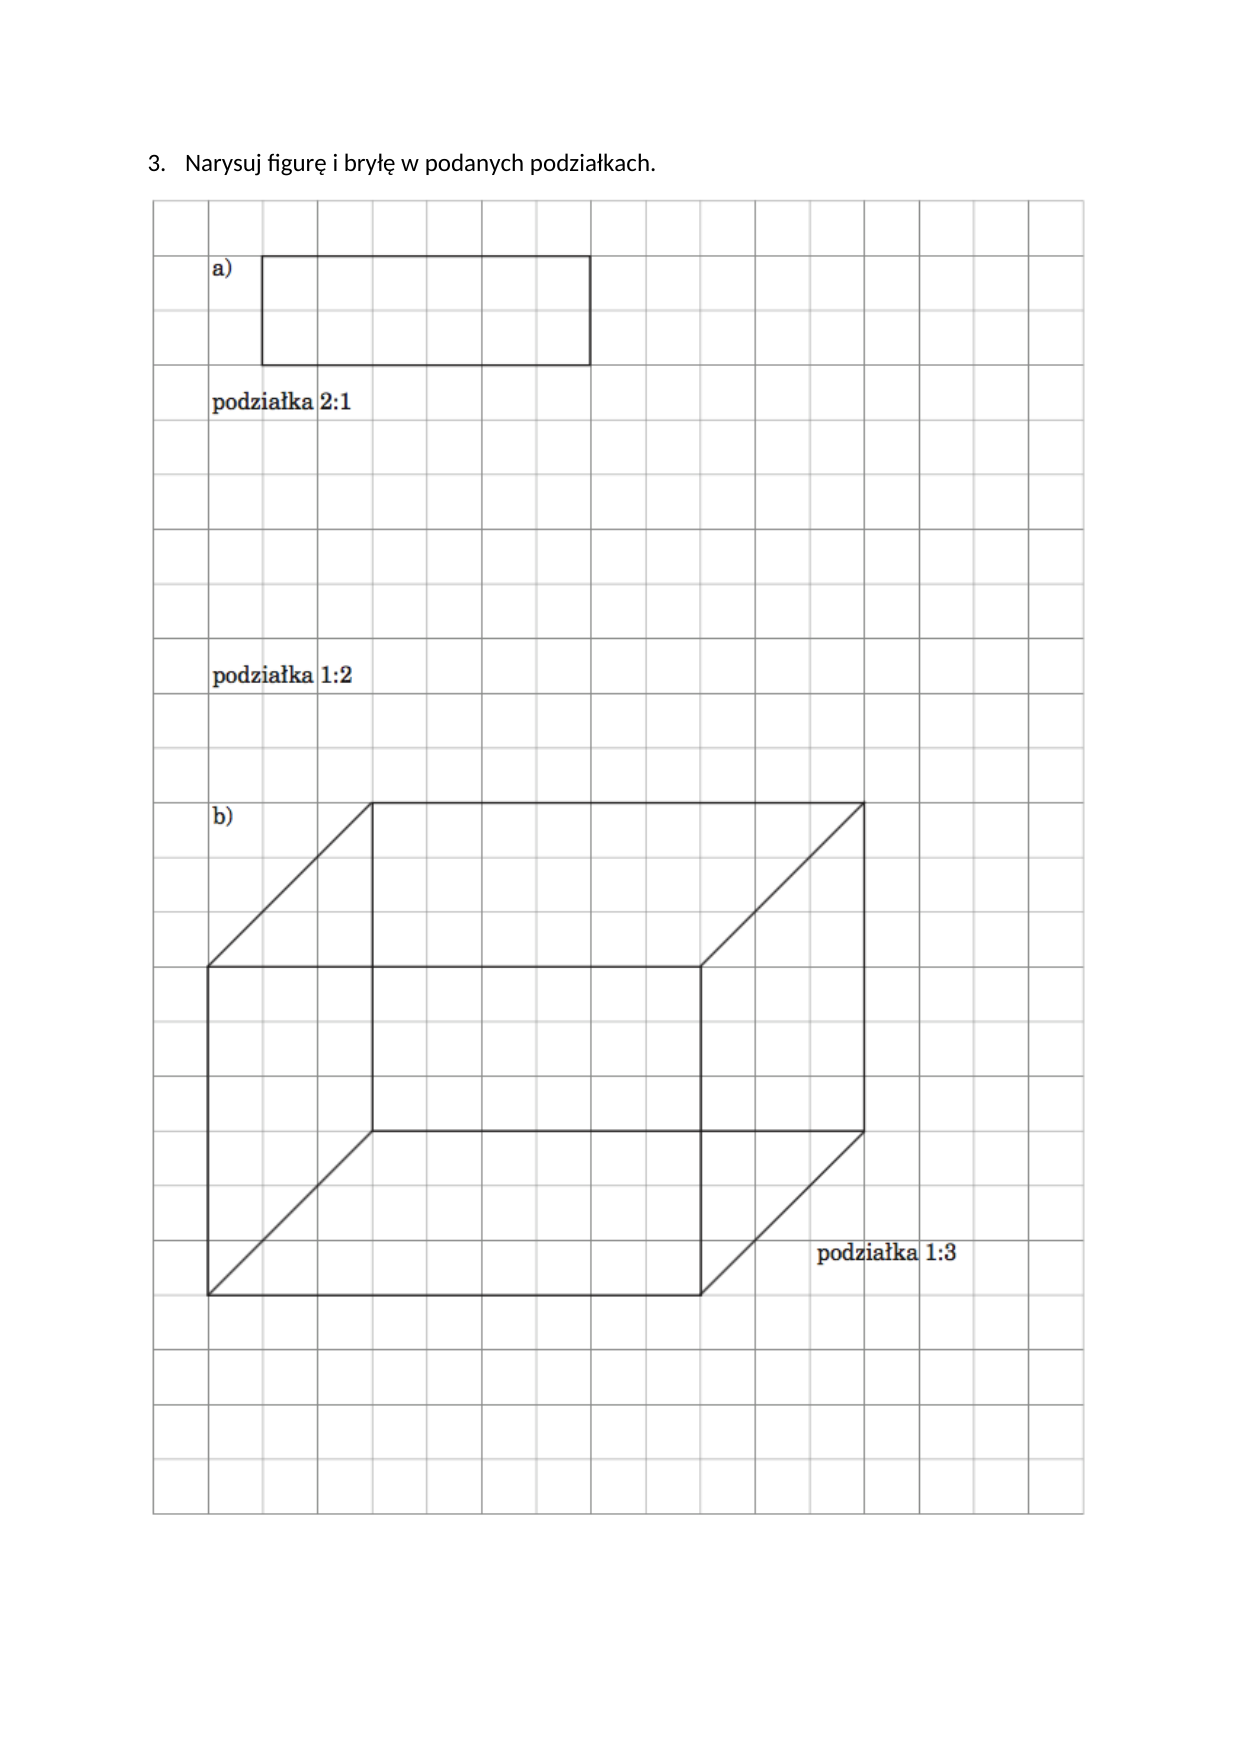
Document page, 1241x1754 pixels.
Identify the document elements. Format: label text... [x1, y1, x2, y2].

picture [147, 190, 1092, 1528]
list Narysuj figurę i bryłę w podanych podziałkach. [147, 148, 1093, 178]
